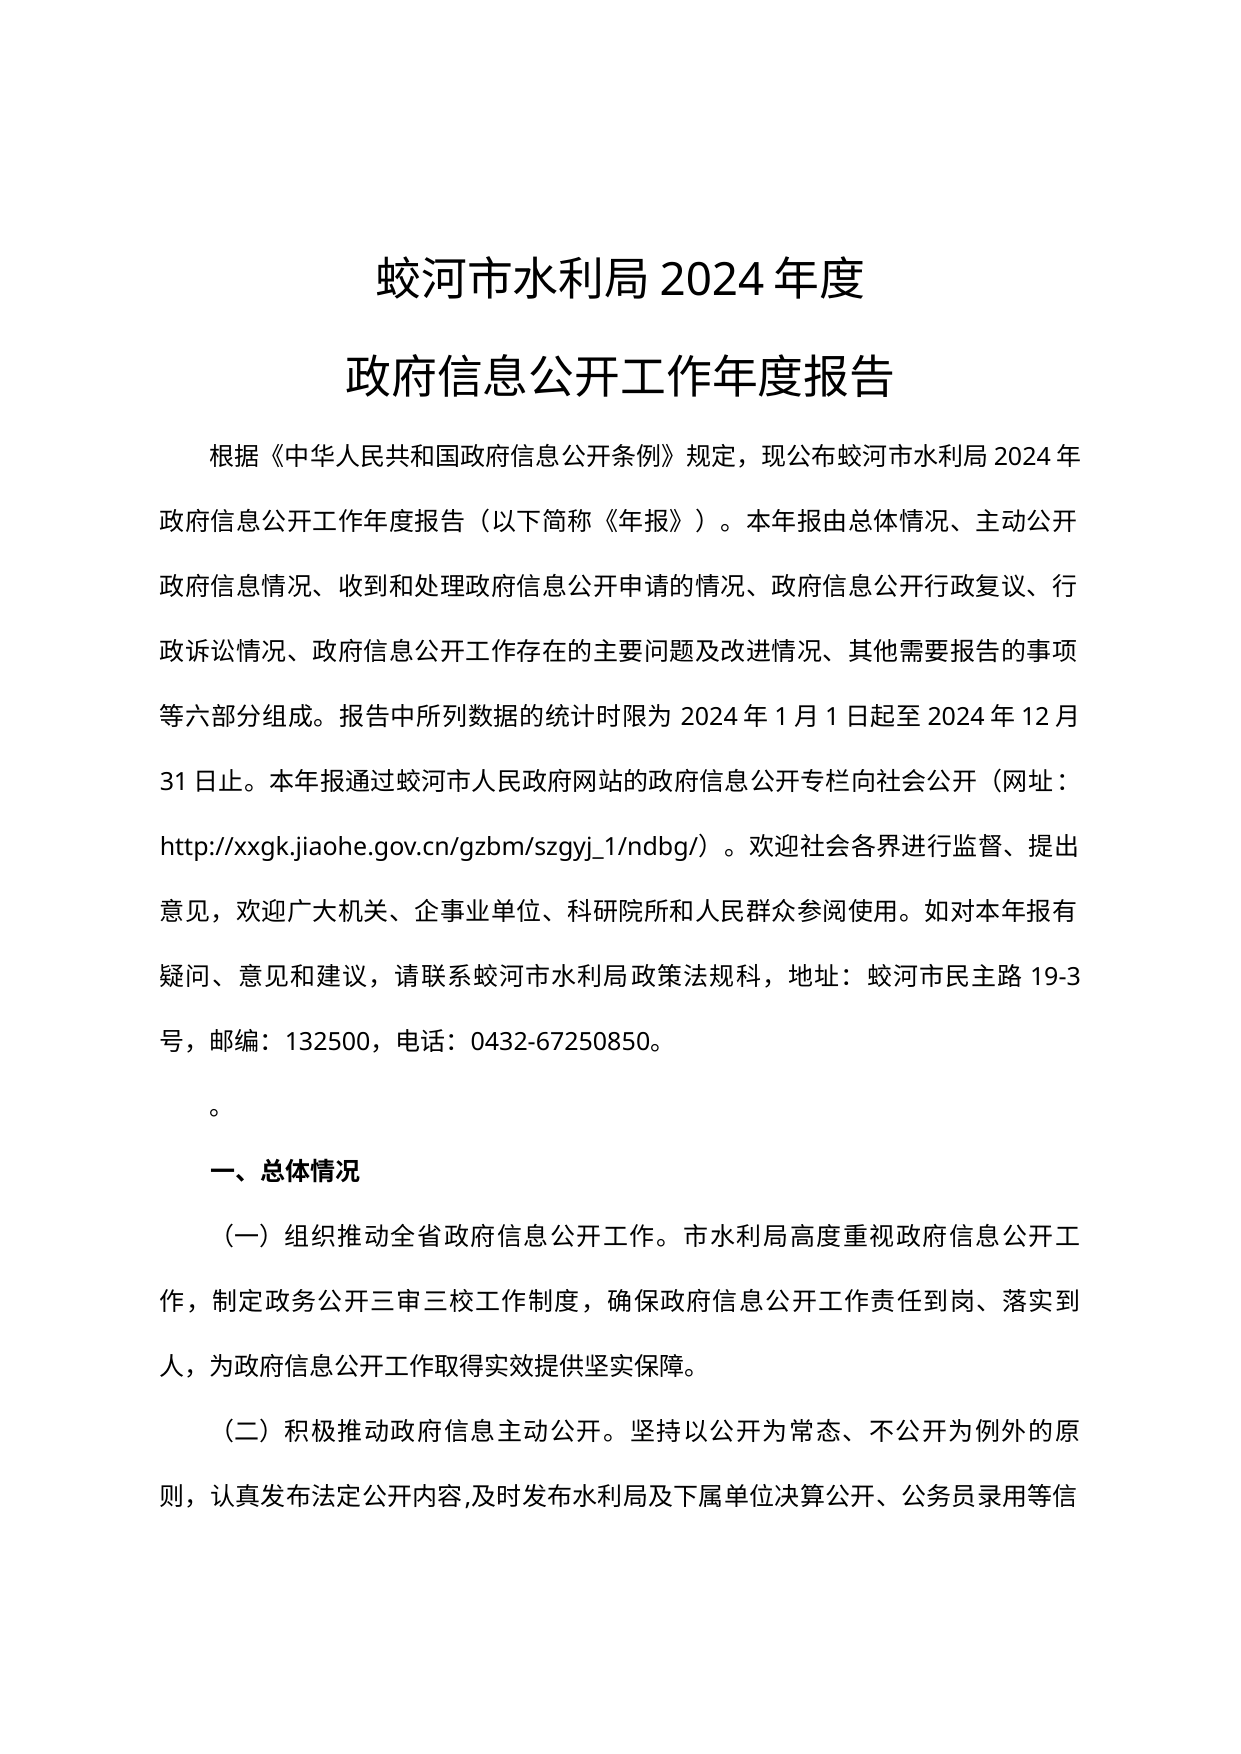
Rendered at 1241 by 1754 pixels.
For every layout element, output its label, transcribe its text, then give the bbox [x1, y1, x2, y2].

text 蛟河市水利局2024年度 [159, 227, 1081, 324]
text 一、总体情况 [159, 1137, 1081, 1202]
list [159, 1397, 1081, 1527]
list 组织推动全省政府信息公开工作。市水利局高度重视政府信息公开工作，制定政务公开三审三校工作制度，确保政府信息公开工作责任到岗、落实到人，为政府信息公开工作取得实效提供坚实保障。 [159, 1202, 1081, 1397]
text 政府信息公开工作年度报告 [159, 324, 1081, 422]
text 。 [159, 1072, 1081, 1137]
text 根据《中华人民共和国政府信息公开条例》规定，现公布蛟河市水利局2024年政府信息公开工作年度报告（以下简称《年报》）。本年报由总体情况、主动公开政府信息情况、收到和处理政府信息公开申请的情况、政府信息公开行政复议、行政诉讼情况、政府信息公开工作存在的主要问题及改进情况、其他需要报告的事项等六部分组成。报告中所列数据的统计时限为2024年1月1日起至2024年12月31日止。本年报通过蛟河市人民政府网站的政府信息公开专栏向社会公开（网址：http://xxgk.jiaohe.gov.cn/gzbm/szgyj_1/ndbg/）。欢迎社会各界进行监督、提出意见，欢迎广大机关、企事业单位、科研院所和人民群众参阅使用。如对本年报有疑问、意见和建议，请联系蛟河市水利局政策法规科，地址：蛟河市民主路19-3号，邮编：132500，电话：0432-67250850。 [159, 422, 1081, 1072]
